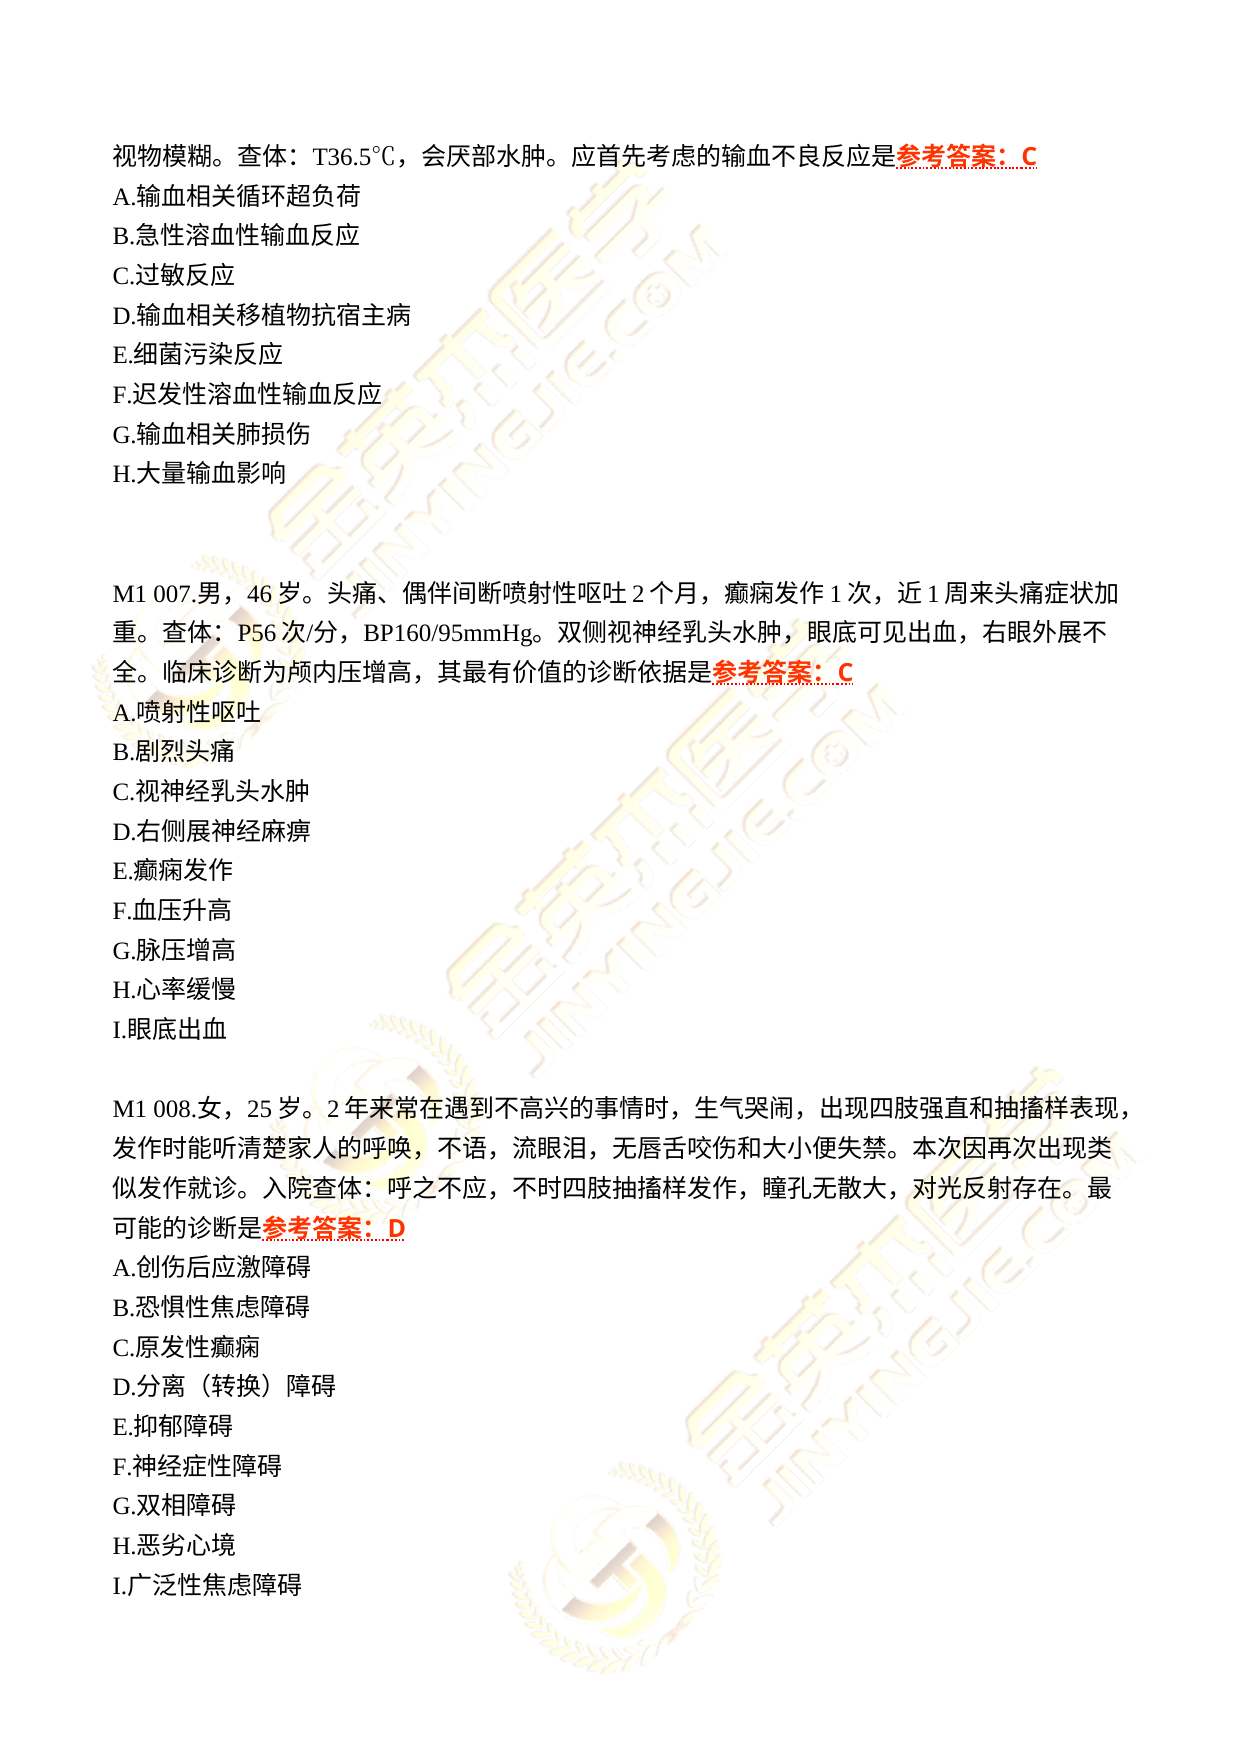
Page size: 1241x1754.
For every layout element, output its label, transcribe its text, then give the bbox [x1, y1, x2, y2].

text D.输血相关移植物抗宿主病 [112, 293, 1128, 333]
text I.广泛性焦虑障碍 [112, 1563, 1128, 1603]
text F.迟发性溶血性输血反应 [112, 373, 1128, 413]
text F.血压升高 [112, 889, 1128, 928]
text H.恶劣心境 [112, 1524, 1128, 1563]
text E.抑郁障碍 [112, 1405, 1128, 1444]
text D.右侧展神经麻痹 [112, 809, 1128, 849]
text C.原发性癫痫 [112, 1325, 1128, 1365]
text B.剧烈头痛 [112, 730, 1128, 770]
text A.创伤后应激障碍 [112, 1246, 1128, 1286]
text E.癫痫发作 [112, 849, 1128, 889]
text C.过敏反应 [112, 254, 1128, 293]
text G.输血相关肺损伤 [112, 413, 1128, 452]
text D.分离（转换）障碍 [112, 1365, 1128, 1405]
text G.脉压增高 [112, 928, 1128, 968]
text I.眼底出血 [112, 1008, 1128, 1048]
text H.大量输血影响 [112, 452, 1128, 492]
text M1 007.男，46岁。头痛、偶伴间断喷射性呕吐2个月，癫痫发作1次，近1周来头痛症状加重。查体：P56次/分，BP160/95mmHg。双侧视神经乳头水肿，眼底可见出血，右眼外展不全。临床诊断为颅内压增高，其最有价值的诊断依据是参考答案：C [112, 571, 1128, 690]
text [112, 135, 1128, 174]
text G.双相障碍 [112, 1484, 1128, 1524]
text F.神经症性障碍 [112, 1444, 1128, 1484]
text H.心率缓慢 [112, 968, 1128, 1008]
text M1 008.女，25岁。2年来常在遇到不高兴的事情时，生气哭闹，出现四肢强直和抽搐样表现，发作时能听清楚家人的呼唤，不语，流眼泪，无唇舌咬伤和大小便失禁。本次因再次出现类似发作就诊。入院查体：呼之不应，不时四肢抽搐样发作，瞳孔无散大，对光反射存在。最可能的诊断是参考答案：D [112, 1087, 1128, 1246]
text E.细菌污染反应 [112, 333, 1128, 373]
text A.输血相关循环超负荷 [112, 174, 1128, 214]
text B.急性溶血性输血反应 [112, 214, 1128, 254]
text B.恐惧性焦虑障碍 [112, 1286, 1128, 1325]
text A.喷射性呕吐 [112, 690, 1128, 730]
text C.视神经乳头水肿 [112, 770, 1128, 809]
